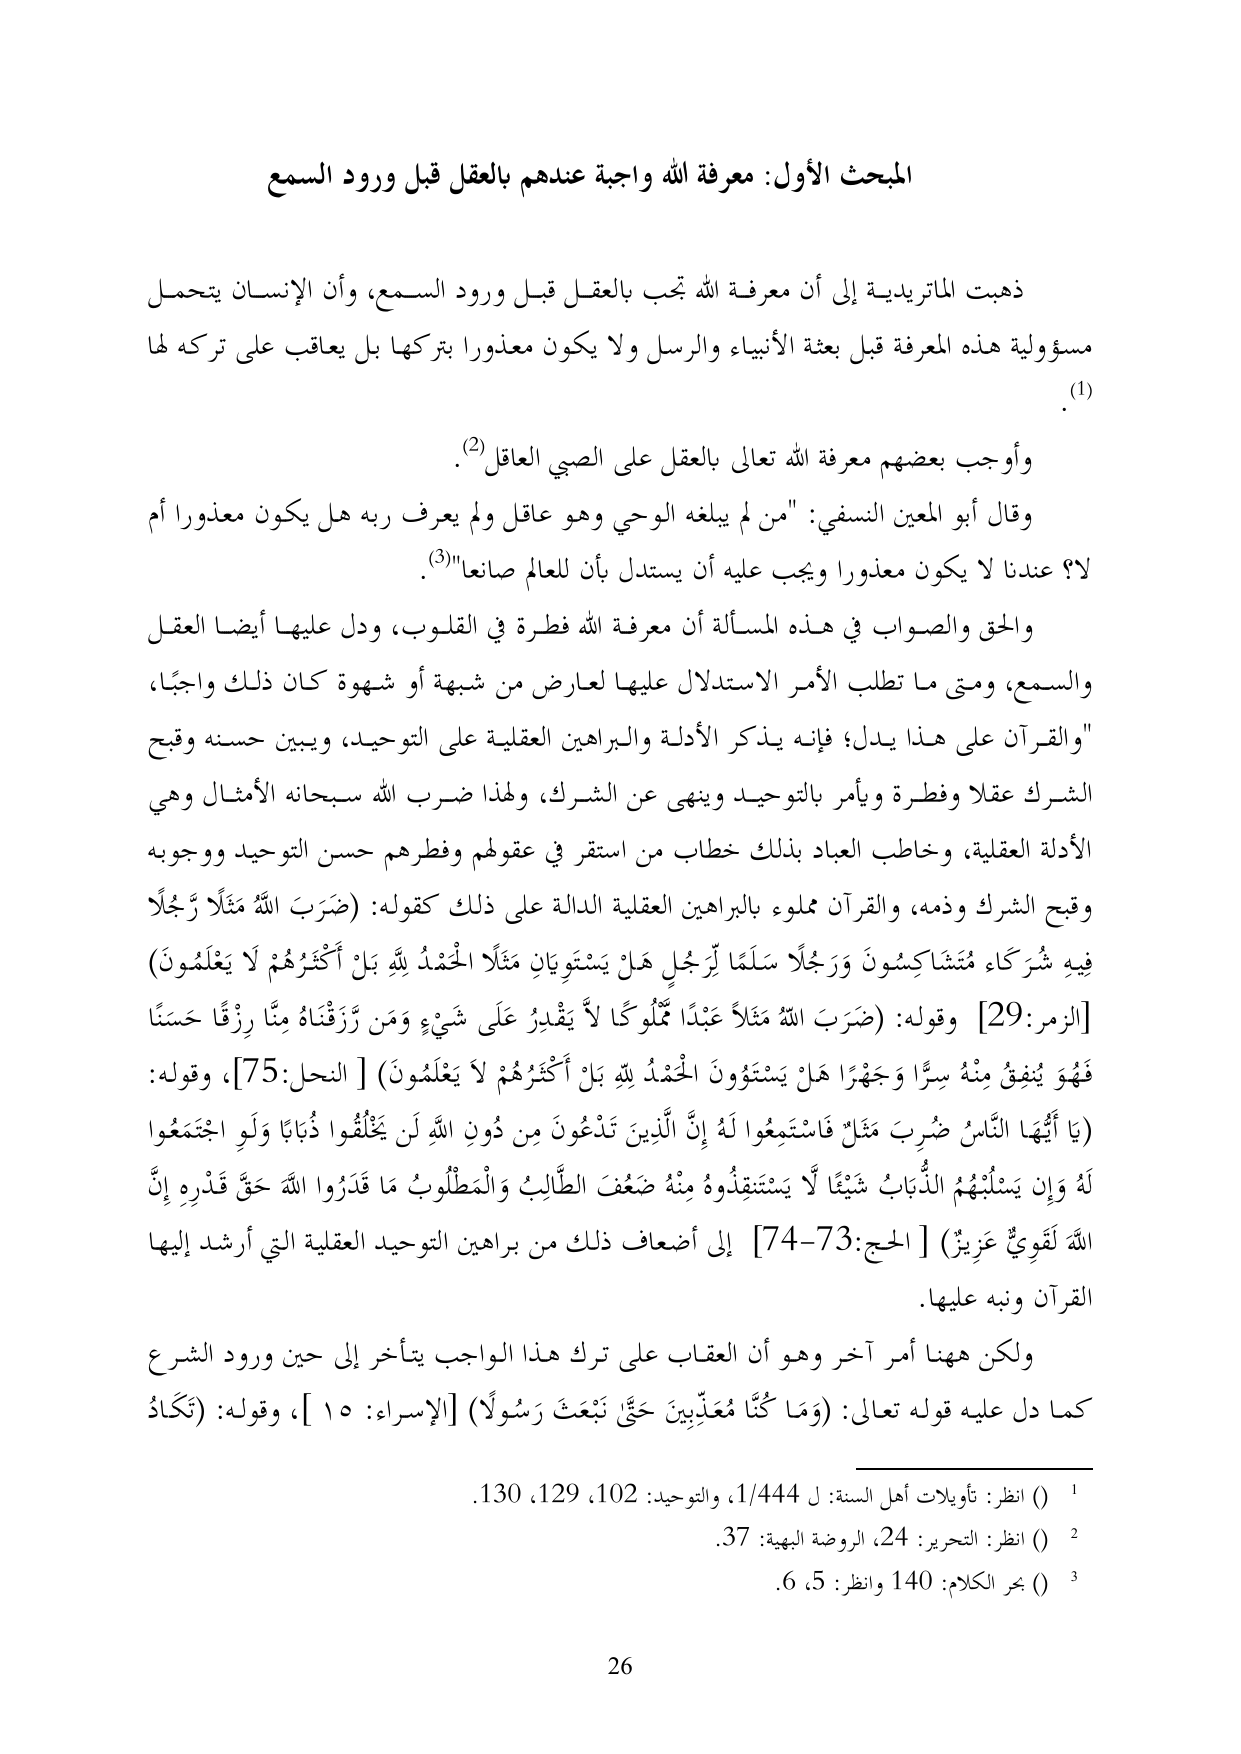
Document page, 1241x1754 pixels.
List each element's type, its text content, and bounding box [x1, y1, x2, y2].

text المبحث الأول: معرفة الله واجبة عندهم بالعقل قبل ورود السمع [148, 148, 1092, 205]
text والحق والصواب في هذه المسألة أن معرفة الله فطرة في القلوب، ودل عليها أيضا العقل والسمع، ومتى ما تطلب الأمر الاستدلال عليها لعارض من شبهة أو شهوة كان ذلك واجبًا، "والقرآن على هذا يدل؛ فإنه يذكر الأدلة والبراهين العقلية على التوحيد، ويبين حسنه وقبح الشرك عقلا وفطرة ويأمر بالتوحيد وينهى عن الشرك، ولهذا ضرب الله سبحانه الأمثال وهي الأدلة العقلية، وخاطب العباد بذلك خطاب من استقر في عقولهم وفطرهم حسن التوحيد ووجوبه وقبح الشرك وذمه، والقرآن مملوء بالبراهين العقلية الدالة على ذلك كقوله: (ضَرَبَ اللَّهُ مَثَلًا رَّجُلًا فِيهِ شُرَكَاء مُتَشَاكِسُونَ وَرَجُلًا سَلَمًا لِّرَجُلٍ هَلْ يَسْتَوِيَانِ مَثَلًا الْحَمْدُ لِلَّهِ بَلْ أَكْثَرُهُمْ لَا يَعْلَمُونَ) [الزمر:29] وقوله: (ضَرَبَ اللّهُ مَثَلاً عَبْدًا مَّمْلُوكًا لاَّ يَقْدِرُ عَلَى شَيْءٍ وَمَن رَّزَقْنَاهُ مِنَّا رِزْقًا حَسَنًا فَهُوَ يُنفِقُ مِنْهُ سِرًّا وَجَهْرًا هَلْ يَسْتَوُونَ الْحَمْدُ لِلّهِ بَلْ أَكْثَرُهُمْ لاَ يَعْلَمُونَ) [ النحل:75]، وقوله: (يَا أَيُّهَا النَّاسُ ضُرِبَ مَثَلٌ فَاسْتَمِعُوا لَهُ إِنَّ الَّذِينَ تَدْعُونَ مِن دُونِ اللَّهِ لَن يَخْلُقُوا ذُبَابًا وَلَوِ اجْتَمَعُوا لَهُ وَإِن يَسْلُبْهُمُ الذُّبَابُ شَيْئًا لَّا يَسْتَنقِذُوهُ مِنْهُ ضَعُفَ الطَّالِبُ وَالْمَطْلُوبُ مَا قَدَرُوا اللَّهَ حَقَّ قَدْرِهِ إِنَّ اللَّهَ لَقَوِيٌّ عَزِيزٌ) [ الحـج:73-74] إلى أضعاف ذلك من براهين التوحيد العقلية التي أرشد إليها القرآن ونبه عليها. [148, 599, 1092, 1327]
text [148, 1327, 1092, 1439]
text وقال أبو المعين النسفي: "من لم يبلغه الوحي وهو عاقل ولم يعرف ربه هل يكون معذورا أم لا؟ عندنا لا يكون معذورا ويجب عليه أن يستدل بأن للعالم صانعا"(). [148, 487, 1092, 599]
text وأوجب بعضهم معرفة الله تعالى بالعقل على الصبي العاقل(). [148, 431, 1092, 487]
text ذهبت الماتريدية إلى أن معرفة الله تجب بالعقل قبل ورود السمع، وأن الإنسان يتحمل مسؤولية هذه المعرفة قبل بعثة الأنبياء والرسل ولا يكون معذورا بتركها بل يعاقب على تركه لها (). [148, 263, 1092, 431]
